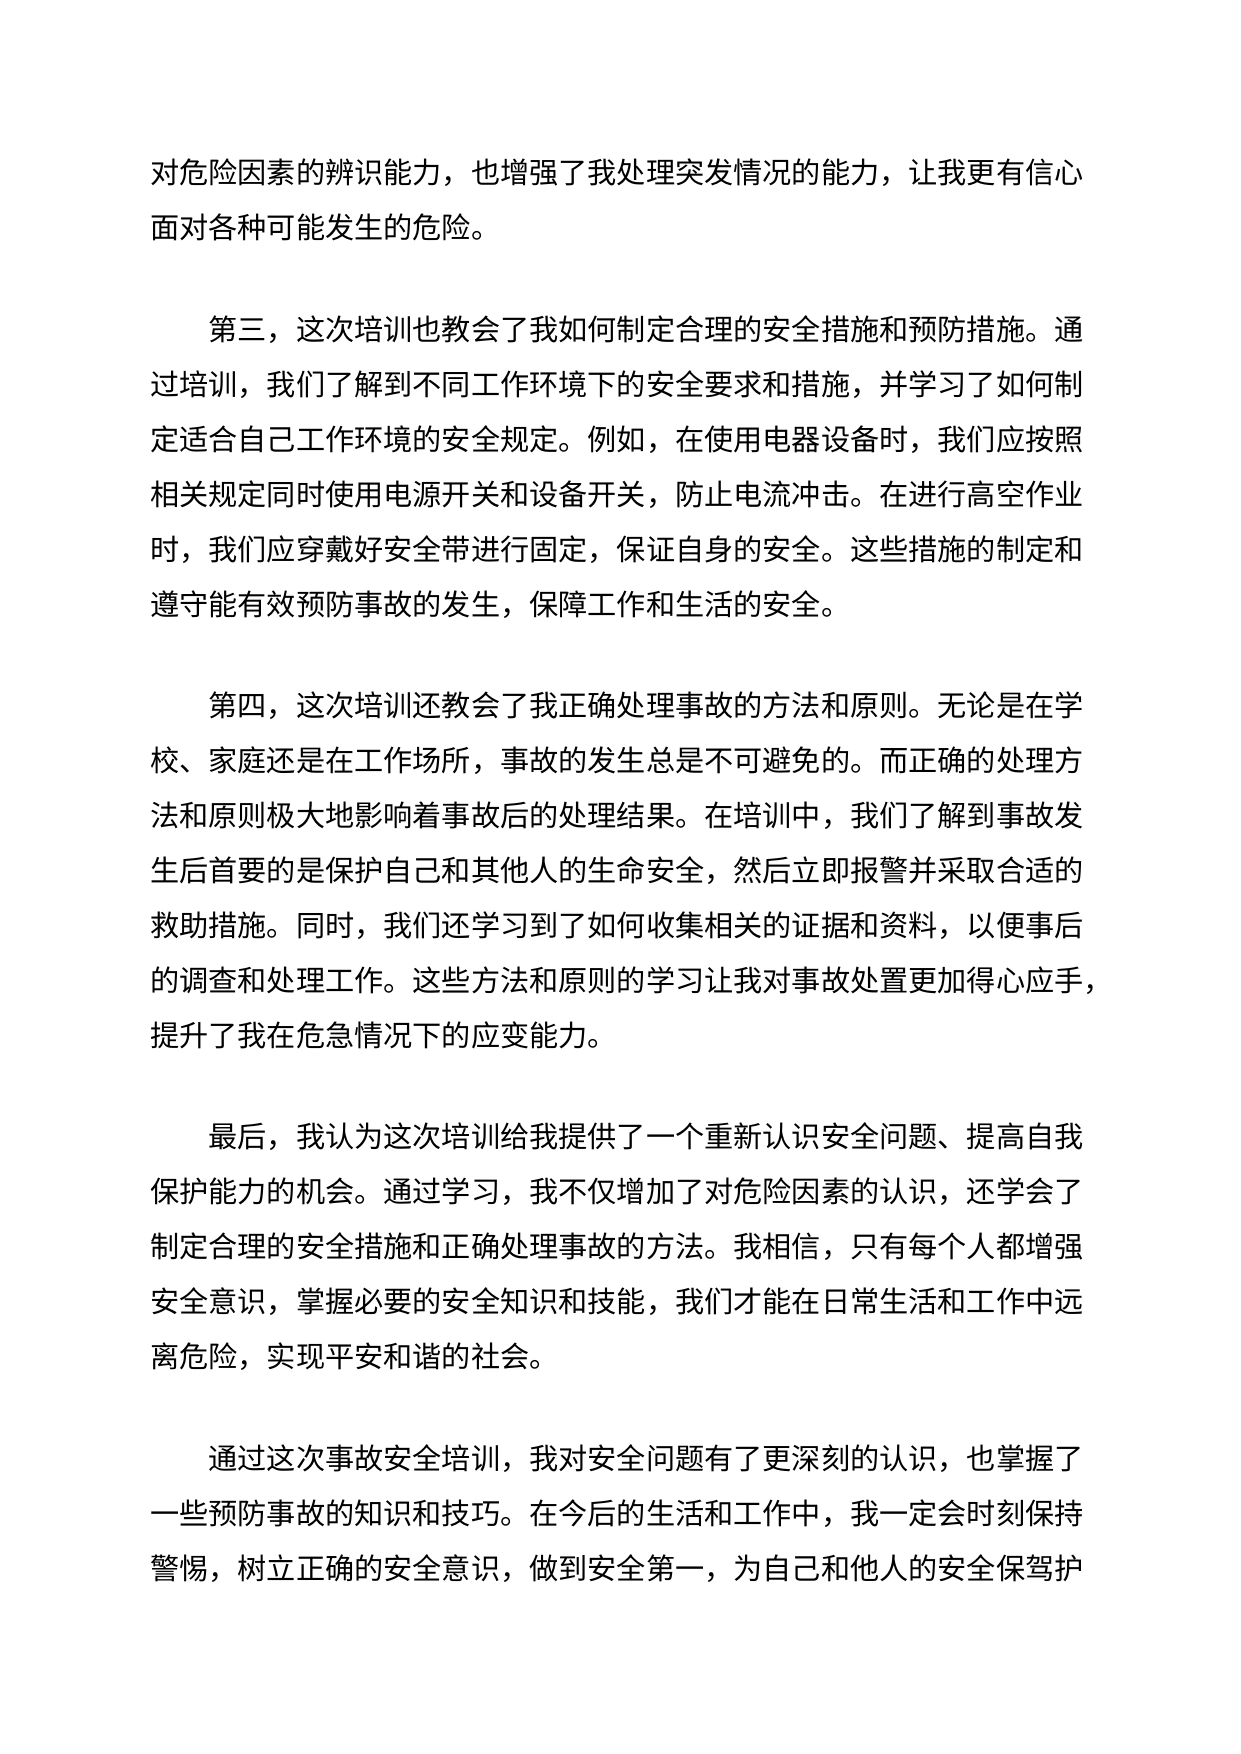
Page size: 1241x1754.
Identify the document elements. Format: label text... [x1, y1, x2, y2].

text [150, 150, 1090, 247]
text 最后，我认为这次培训给我提供了一个重新认识安全问题、提高自我保护能力的机会。通过学习，我不仅增加了对危险因素的认识，还学会了制定合理的安全措施和正确处理事故的方法。我相信，只有每个人都增强安全意识，掌握必要的安全知识和技能，我们才能在日常生活和工作中远离危险，实现平安和谐的社会。 [150, 1114, 1090, 1376]
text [150, 1435, 1090, 1587]
text 第四，这次培训还教会了我正确处理事故的方法和原则。无论是在学校、家庭还是在工作场所，事故的发生总是不可避免的。而正确的处理方法和原则极大地影响着事故后的处理结果。在培训中，我们了解到事故发生后首要的是保护自己和其他人的生命安全，然后立即报警并采取合适的救助措施。同时，我们还学习到了如何收集相关的证据和资料，以便事后的调查和处理工作。这些方法和原则的学习让我对事故处置更加得心应手，提升了我在危急情况下的应变能力。 [150, 683, 1090, 1054]
text 第三，这次培训也教会了我如何制定合理的安全措施和预防措施。通过培训，我们了解到不同工作环境下的安全要求和措施，并学习了如何制定适合自己工作环境的安全规定。例如，在使用电器设备时，我们应按照相关规定同时使用电源开关和设备开关，防止电流冲击。在进行高空作业时，我们应穿戴好安全带进行固定，保证自身的安全。这些措施的制定和遵守能有效预防事故的发生，保障工作和生活的安全。 [150, 307, 1090, 623]
